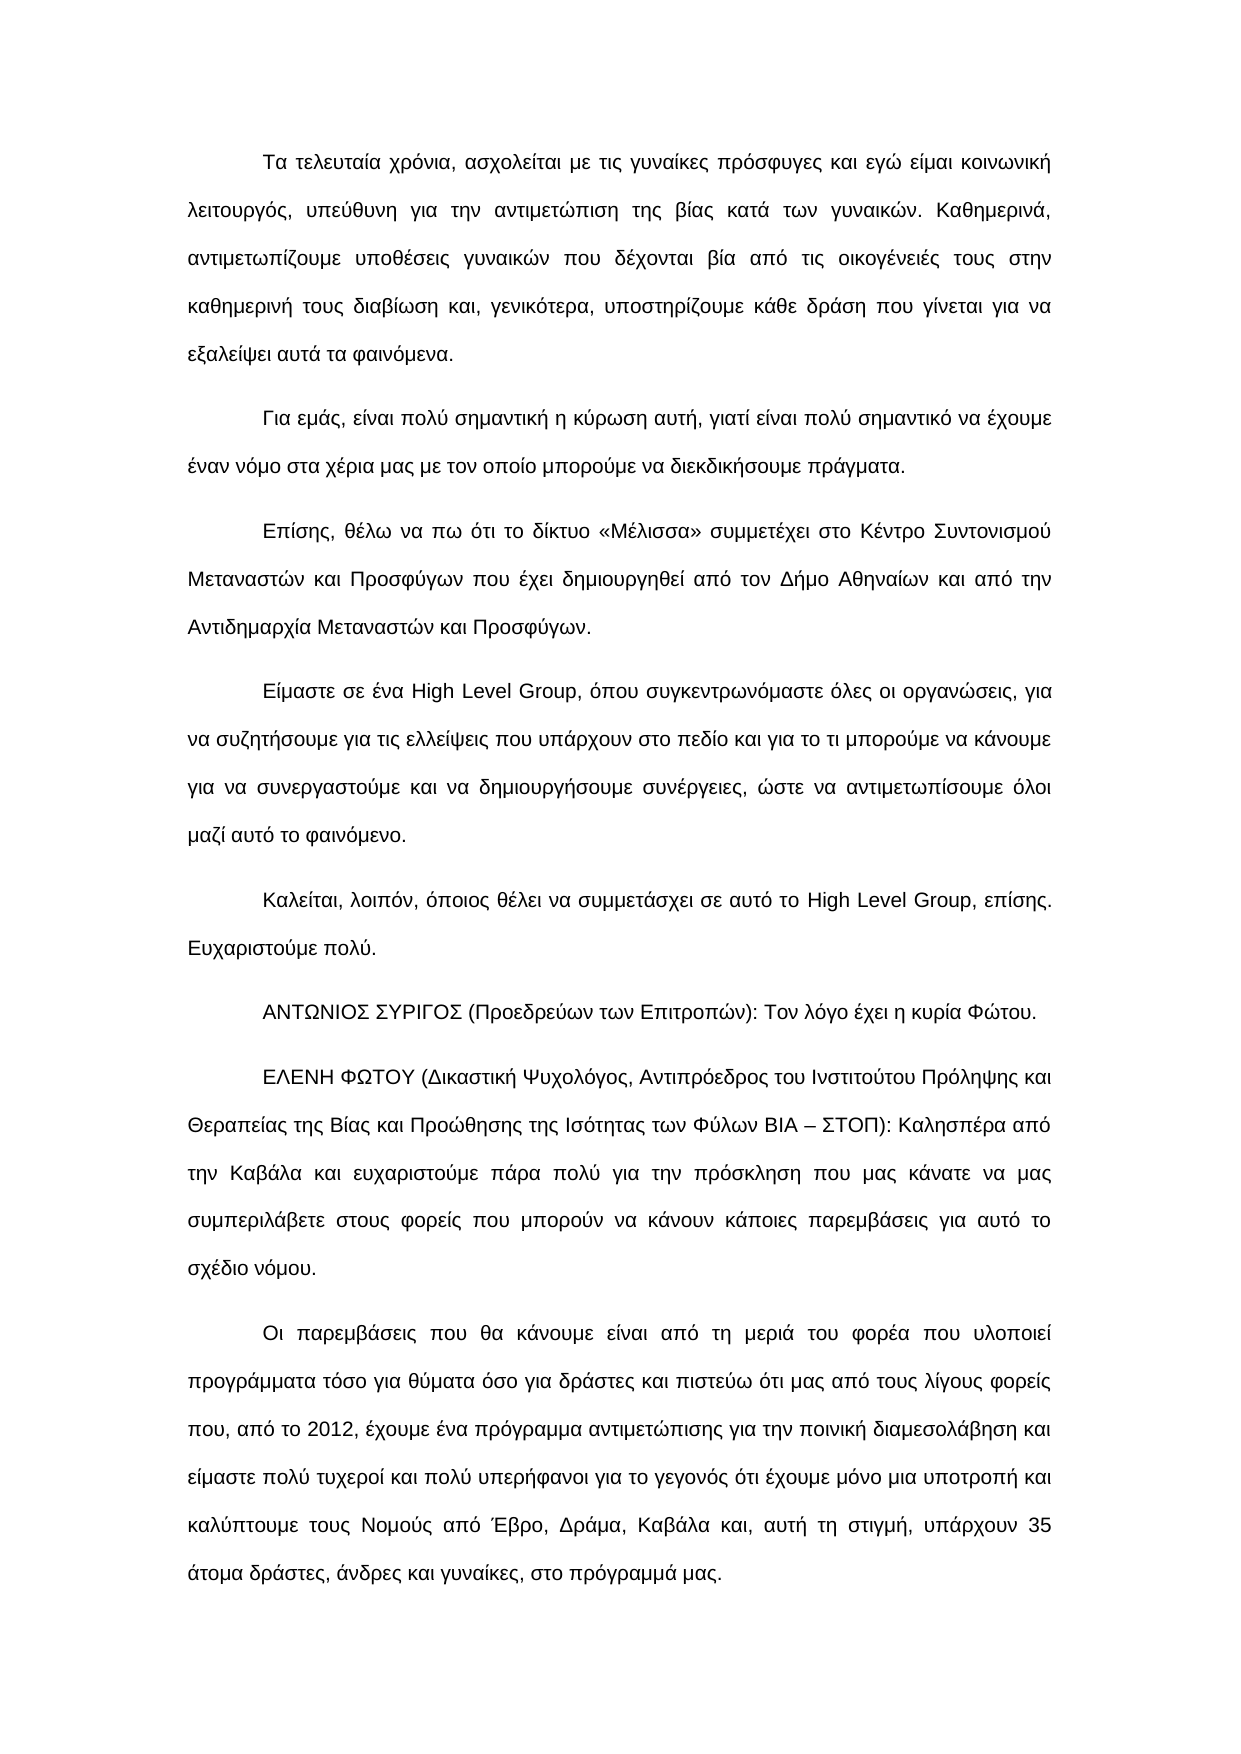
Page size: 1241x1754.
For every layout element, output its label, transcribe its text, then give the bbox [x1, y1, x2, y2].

text Είμαστε σε ένα High Level Group, όπου συγκεντρωνόμαστε όλες οι οργανώσεις, για να συζητήσουμε για τις ελλείψεις που υπάρχουν στο πεδίο και για το τι μπορούμε να κάνουμε για να συνεργαστούμε και να δημιουργήσουμε συνέργειες, ώστε να αντιμετωπίσουμε όλοι μαζί αυτό το φαινόμενο. [187, 679, 1053, 847]
text Τα τελευταία χρόνια, ασχολείται με τις γυναίκες πρόσφυγες και εγώ είμαι κοινωνική λειτουργός, υπεύθυνη για την αντιμετώπιση της βίας κατά των γυναικών. Καθημερινά, αντιμετωπίζουμε υποθέσεις γυναικών που δέχονται βία από τις οικογένειές τους στην καθημερινή τους διαβίωση και, γενικότερα, υποστηρίζουμε κάθε δράση που γίνεται για να εξαλείψει αυτά τα φαινόμενα. [187, 150, 1053, 366]
text ΑΝΤΩΝΙΟΣ ΣΥΡΙΓΟΣ (Προεδρεύων των Επιτροπών): Τον λόγο έχει η κυρία Φώτου. [187, 1000, 1053, 1024]
text Επίσης, θέλω να πω ότι το δίκτυο «Μέλισσα» συμμετέχει στο Κέντρο Συντονισμού Μεταναστών και Προσφύγων που έχει δημιουργηθεί από τον Δήμο Αθηναίων και από την Αντιδημαρχία Μεταναστών και Προσφύγων. [187, 519, 1053, 638]
text ΕΛΕΝΗ ΦΩΤΟΥ (Δικαστική Ψυχολόγος, Αντιπρόεδρος του Ινστιτούτου Πρόληψης και Θεραπείας της Βίας και Προώθησης της Ισότητας των Φύλων ΒΙΑ – ΣΤΟΠ): Καλησπέρα από την Καβάλα και ευχαριστούμε πάρα πολύ για την πρόσκληση που μας κάνατε να μας συμπεριλάβετε στους φορείς που μπορούν να κάνουν κάποιες παρεμβάσεις για αυτό το σχέδιο νόμου. [187, 1064, 1053, 1280]
text Οι παρεμβάσεις που θα κάνουμε είναι από τη μεριά του φορέα που υλοποιεί προγράμματα τόσο για θύματα όσο για δράστες και πιστεύω ότι μας από τους λίγους φορείς που, από το 2012, έχουμε ένα πρόγραμμα αντιμετώπισης για την ποινική διαμεσολάβηση και είμαστε πολύ τυχεροί και πολύ υπερήφανοι για το γεγονός ότι έχουμε μόνο μια υποτροπή και καλύπτουμε τους Νομούς από Έβρο, Δράμα, Καβάλα και, αυτή τη στιγμή, υπάρχουν 35 άτομα δράστες, άνδρες και γυναίκες, στο πρόγραμμά μας. [187, 1321, 1053, 1584]
text Για εμάς, είναι πολύ σημαντική η κύρωση αυτή, γιατί είναι πολύ σημαντικό να έχουμε έναν νόμο στα χέρια μας με τον οποίο μπορούμε να διεκδικήσουμε πράγματα. [187, 406, 1053, 478]
text Καλείται, λοιπόν, όποιος θέλει να συμμετάσχει σε αυτό το High Level Group, επίσης. Ευχαριστούμε πολύ. [187, 887, 1053, 959]
